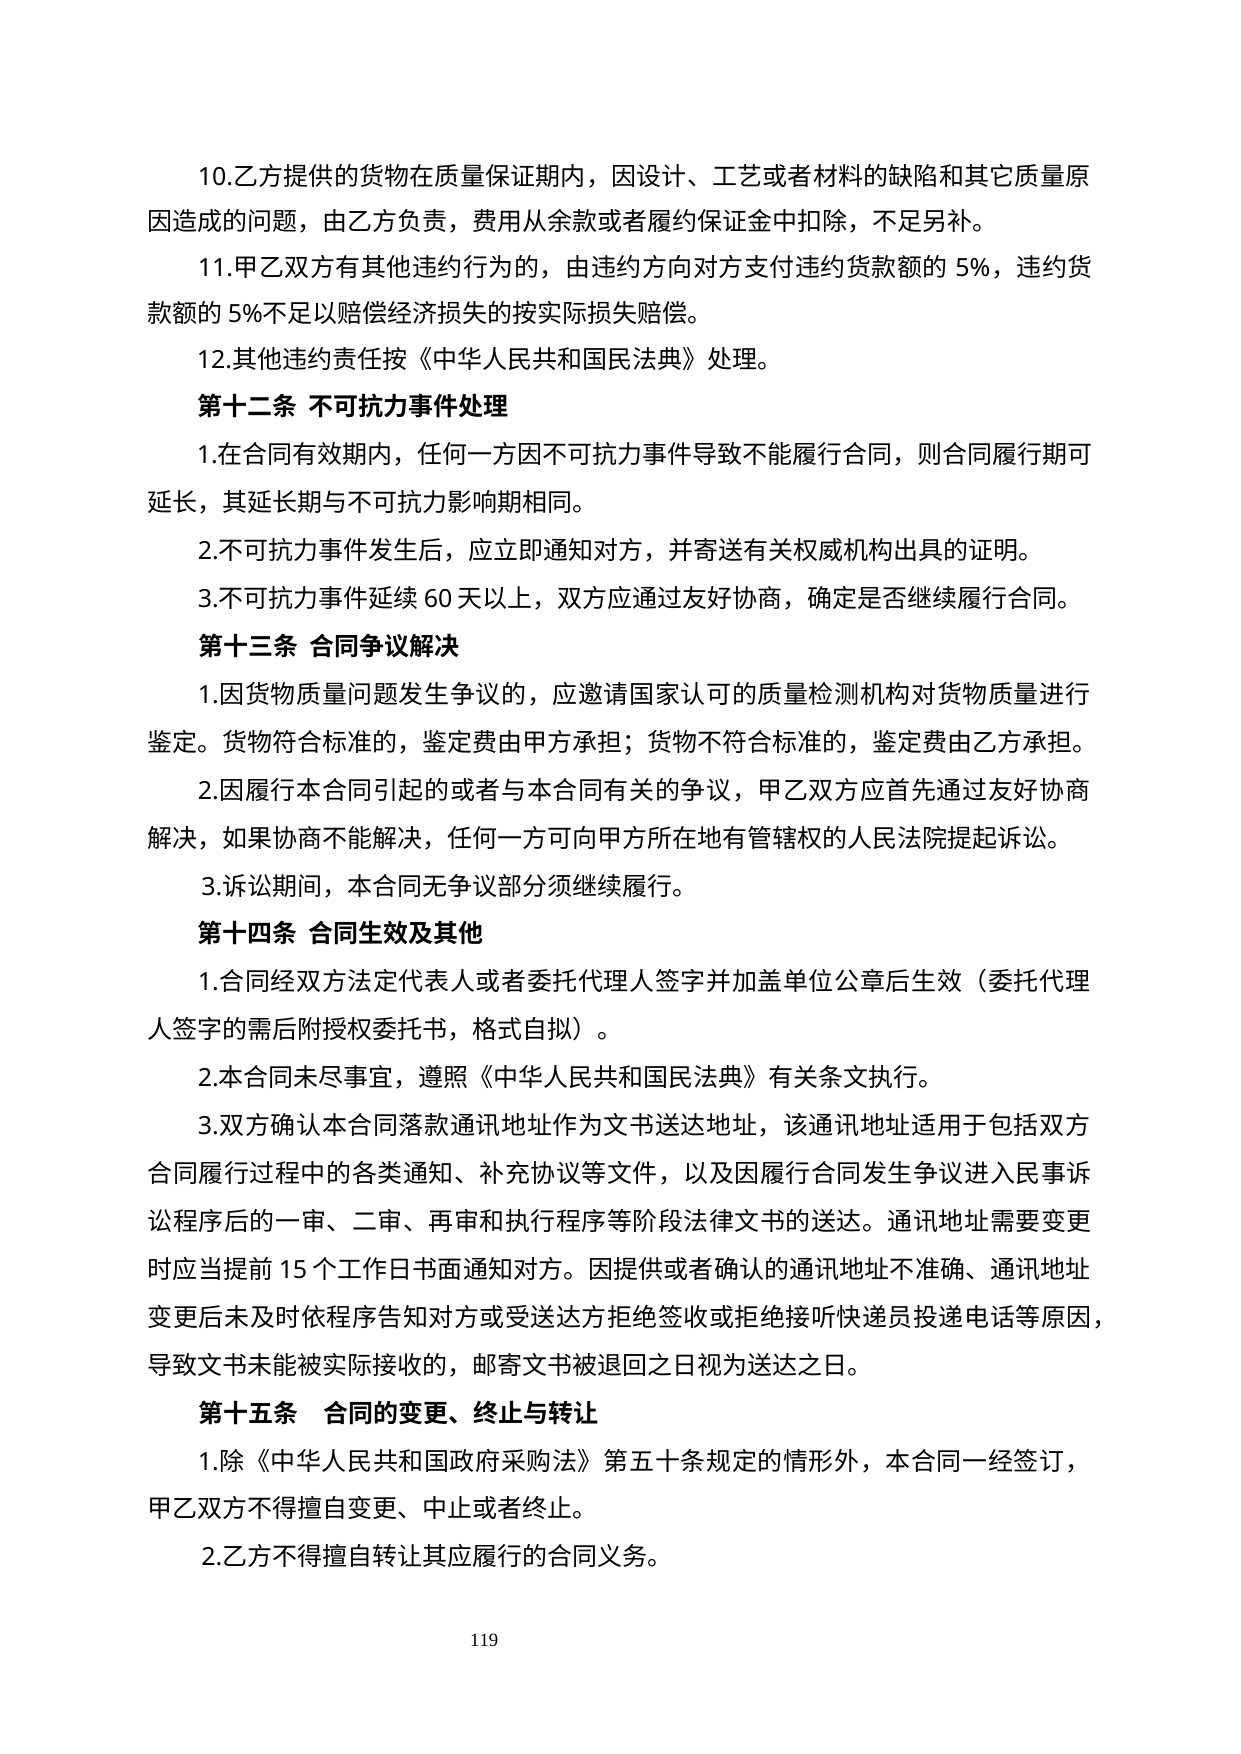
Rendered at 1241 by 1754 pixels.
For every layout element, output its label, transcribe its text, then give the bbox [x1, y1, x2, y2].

text 3.双方确认本合同落款通讯地址作为文书送达地址，该通讯地址适用于包括双方合同履行过程中的各类通知、补充协议等文件，以及因履行合同发生争议进入民事诉讼程序后的一审、二审、再审和执行程序等阶段法律文书的送达。通讯地址需要变更时应当提前15个工作日书面通知对方。因提供或者确认的通讯地址不准确、通讯地址变更后未及时依程序告知对方或受送达方拒绝签收或拒绝接听快递员投递电话等原因，导致文书未能被实际接收的，邮寄文书被退回之日视为送达之日。 [148, 1096, 1093, 1384]
text 1.因货物质量问题发生争议的，应邀请国家认可的质量检测机构对货物质量进行鉴定。货物符合标准的，鉴定费由甲方承担；货物不符合标准的，鉴定费由乙方承担。 [148, 665, 1093, 761]
text 2.不可抗力事件发生后，应立即通知对方，并寄送有关权威机构出具的证明。 [148, 521, 1093, 569]
text 1.合同经双方法定代表人或者委托代理人签字并加盖单位公章后生效（委托代理人签字的需后附授权委托书，格式自拟）。 [148, 952, 1093, 1048]
text 2.本合同未尽事宜，遵照《中华人民共和国民法典》有关条文执行。 [148, 1048, 1093, 1096]
text 1.在合同有效期内，任何一方因不可抗力事件导致不能履行合同，则合同履行期可延长，其延长期与不可抗力影响期相同。 [148, 425, 1093, 521]
text 11.甲乙双方有其他违约行为的，由违约方向对方支付违约货款额的5%，违约货款额的5%不足以赔偿经济损失的按实际损失赔偿。 [148, 240, 1093, 332]
text 2.因履行本合同引起的或者与本合同有关的争议，甲乙双方应首先通过友好协商解决，如果协商不能解决，任何一方可向甲方所在地有管辖权的人民法院提起诉讼。 [148, 761, 1093, 857]
text 第十二条 不可抗力事件处理 [148, 377, 1093, 425]
text 3.诉讼期间，本合同无争议部分须继续履行。 [148, 857, 1093, 904]
text 第十四条 合同生效及其他 [148, 904, 1093, 952]
text 3.不可抗力事件延续60天以上，双方应通过友好协商，确定是否继续履行合同。 [148, 569, 1093, 617]
text 10.乙方提供的货物在质量保证期内，因设计、工艺或者材料的缺陷和其它质量原因造成的问题，由乙方负责，费用从余款或者履约保证金中扣除，不足另补。 [148, 148, 1093, 240]
text 第十五条 合同的变更、终止与转让 [148, 1384, 1093, 1432]
text 12.其他违约责任按《中华人民共和国民法典》处理。 [148, 332, 1093, 377]
text 1.除《中华人民共和国政府采购法》第五十条规定的情形外，本合同一经签订，甲乙双方不得擅自变更、中止或者终止。 [148, 1432, 1093, 1527]
text 2.乙方不得擅自转让其应履行的合同义务。 [148, 1527, 1093, 1575]
text 第十三条 合同争议解决 [148, 617, 1093, 665]
